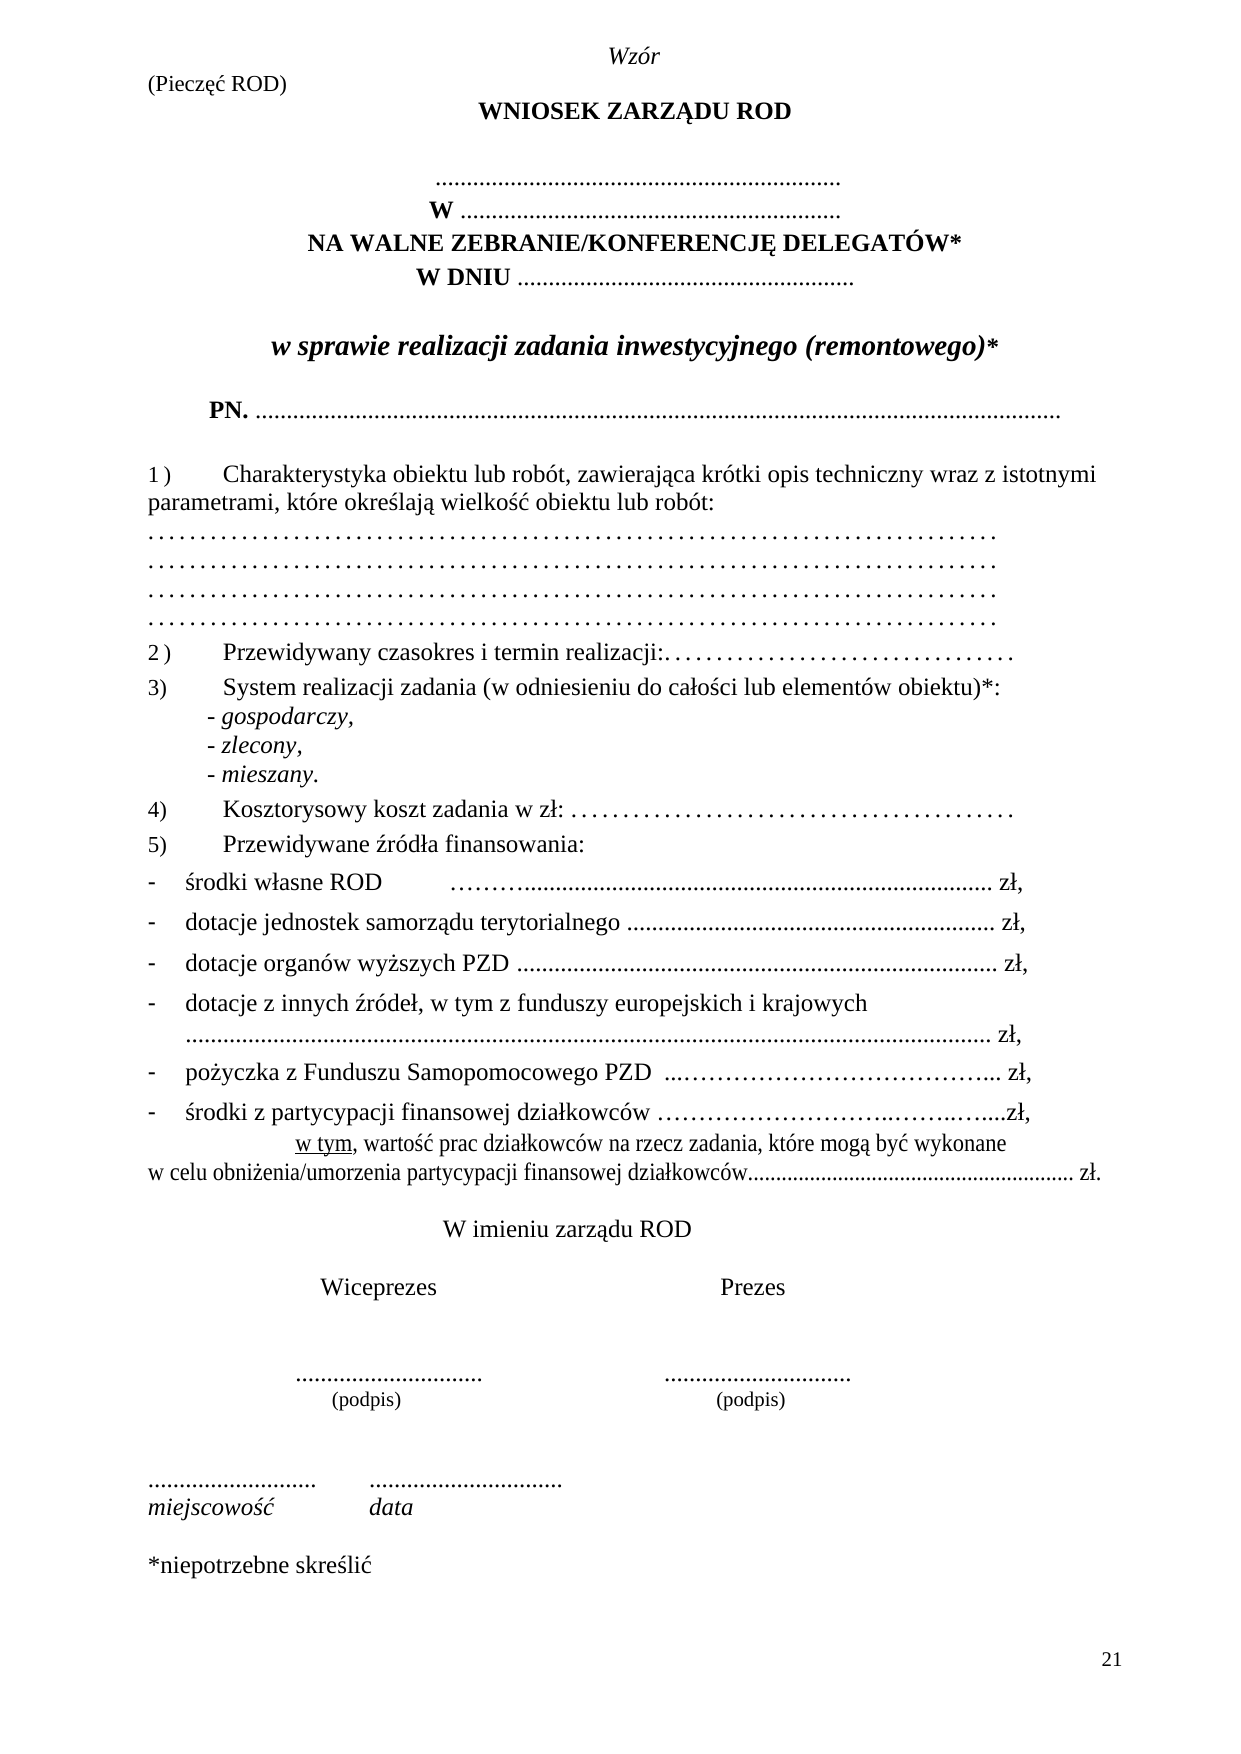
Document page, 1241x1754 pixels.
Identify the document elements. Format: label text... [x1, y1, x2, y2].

text - zlecony, [207, 730, 1122, 759]
list Przewidywane źródła finansowania: [148, 829, 1122, 857]
text w tym, wartość prac działkowców na rzecz zadania, które mogą być wykonane [148, 1128, 1122, 1157]
list Przewidywany czasokres i termin realizacji:.................................. [148, 637, 1122, 666]
text - gospodarczy, [207, 701, 1122, 730]
text W imieniu zarządu ROD [369, 1214, 1122, 1243]
list Kosztorysowy koszt zadania w zł: ........................................... [148, 794, 1122, 822]
text miejscowość data [148, 1492, 1122, 1521]
text .................................................................................. [148, 516, 1122, 545]
list System realizacji zadania (w odniesieniu do całości lub elementów obiektu)*: [148, 672, 1122, 701]
text .................................................................................. [148, 574, 1122, 602]
text w celu obniżenia/umorzenia partycypacji finansowej działkowców.......................................................... zł. [148, 1157, 1122, 1186]
text ................................................................. [148, 162, 1122, 191]
text Na walne zebranie/konferencję delegatów* [148, 228, 1122, 257]
list dotacje z innych źródeł, w tym z funduszy europejskich i krajowych ................................................................................................................................. zł, [148, 984, 1122, 1047]
text Wniosek zarządu ROD [148, 96, 1122, 125]
list dotacje organów wyższych PZD ............................................................................. zł, [148, 944, 1122, 978]
list Charakterystyka obiektu lub robót, zawierająca krótki opis techniczny wraz z istotnymi parametrami, które określają wielkość obiektu lub robót: [148, 459, 1122, 516]
text pn. ................................................................................................................................. [148, 395, 1122, 424]
list pożyczka z Funduszu Samopomocowego PZD ...………………………………... zł, [148, 1054, 1122, 1088]
text w dniu ...................................................... [148, 262, 1122, 290]
list środki własne ROD ………........................................................................... zł, [148, 864, 1122, 898]
text .............................. .............................. [221, 1358, 1122, 1387]
text w ............................................................. [148, 196, 1122, 224]
text .................................................................................. [148, 602, 1122, 631]
list środki z partycypacji finansowej działkowców ………………………..……..…....zł, [148, 1094, 1122, 1128]
list dotacje jednostek samorządu terytorialnego ........................................................... zł, [148, 904, 1122, 938]
text Wiceprezes Prezes [221, 1272, 1122, 1301]
text - mieszany. [207, 759, 1122, 787]
text w sprawie realizacji zadania inwestycyjnego (remontowego)* [148, 328, 1122, 361]
text (podpis) (podpis) [221, 1387, 1122, 1411]
text ........................... ............................... [148, 1464, 1122, 1492]
text .................................................................................. [148, 545, 1122, 574]
text *niepotrzebne skreślić [148, 1550, 1122, 1579]
